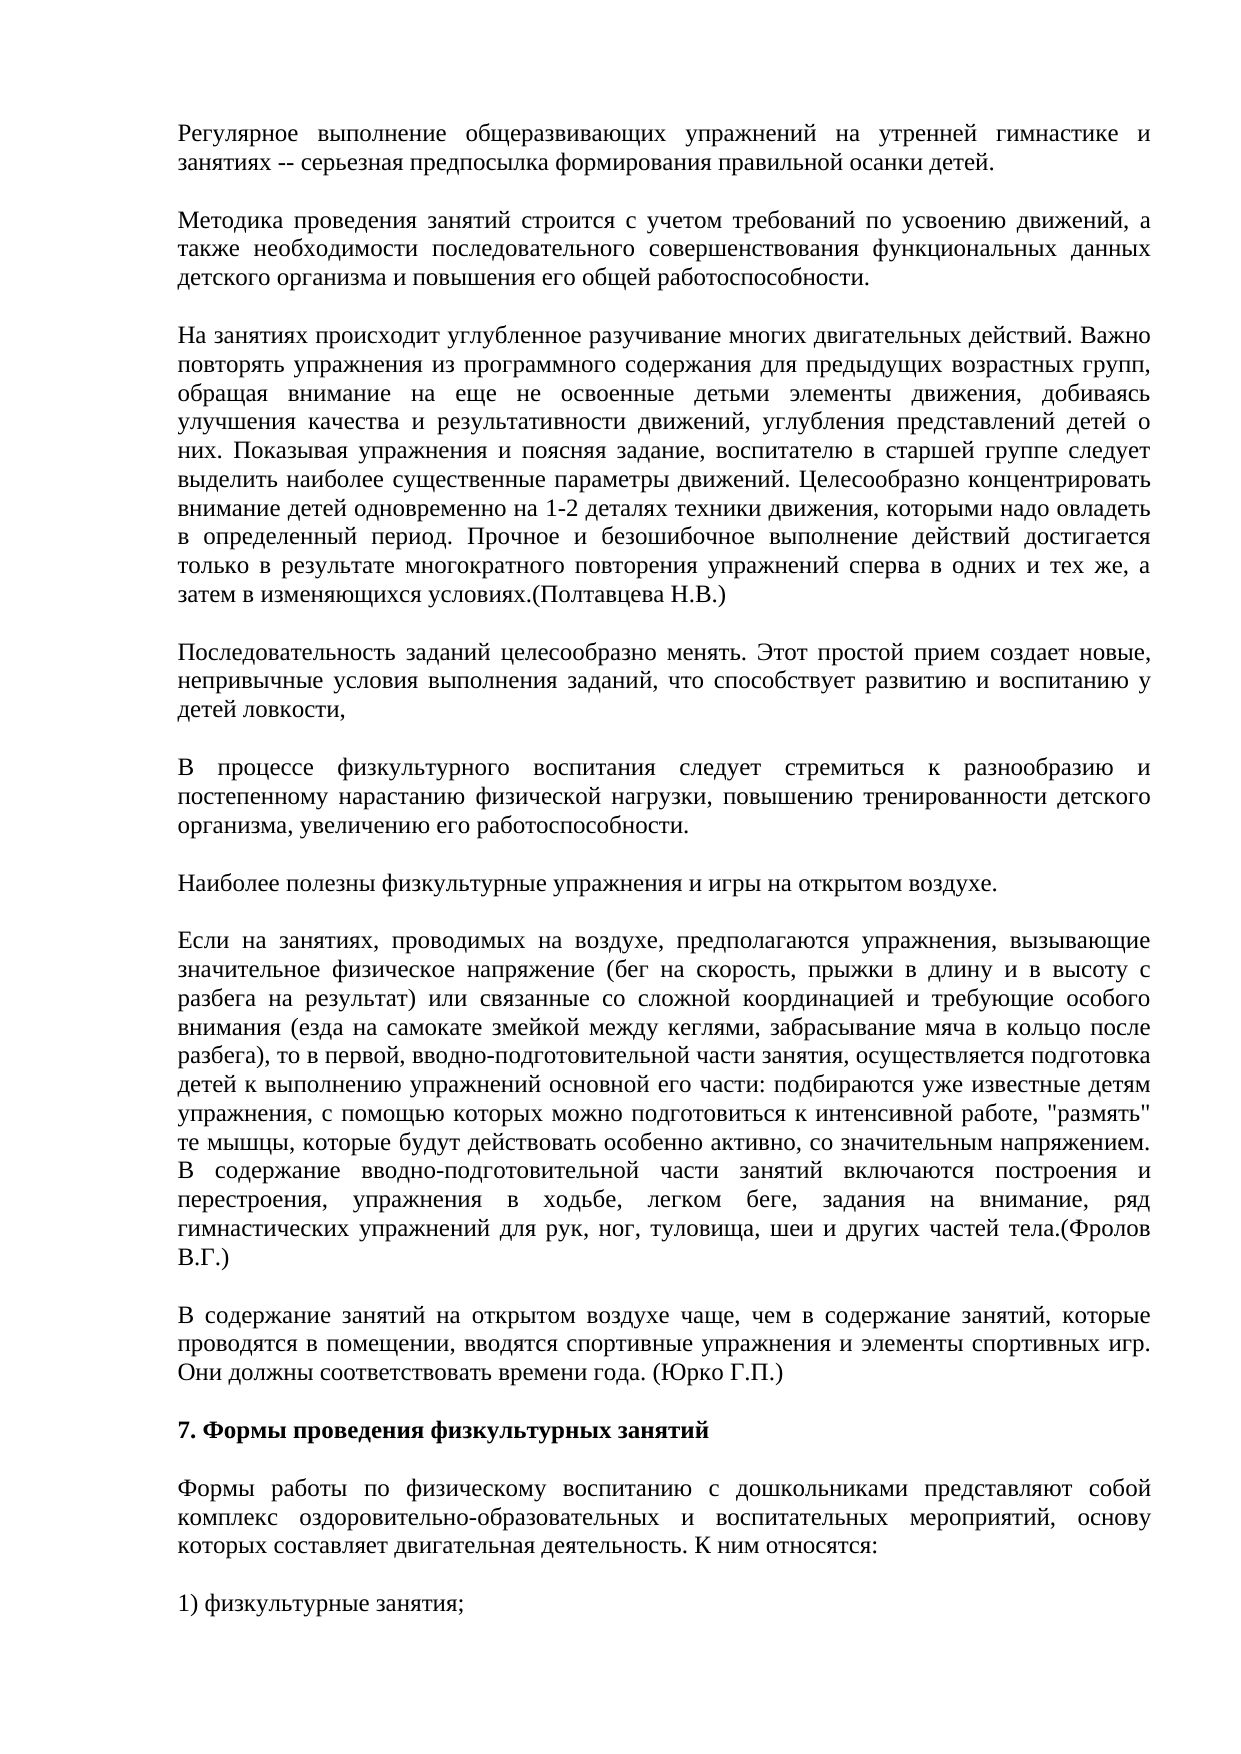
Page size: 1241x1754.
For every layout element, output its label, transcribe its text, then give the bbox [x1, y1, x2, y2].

text В содержание занятий на открытом воздухе чаще, чем в содержание занятий, которые проводятся в помещении, вводятся спортивные упражнения и элементы спортивных игр. Они должны соответствовать времени года. (Юрко Г.П.) [177, 1300, 1152, 1386]
text 7. Формы проведения физкультурных занятий [177, 1415, 1152, 1444]
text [177, 118, 1152, 176]
text Методика проведения занятий строится с учетом требований по усвоению движений, а также необходимости последовательного совершенствования функциональных данных детского организма и повышения его общей работоспособности. [177, 205, 1152, 291]
text Последовательность заданий целесообразно менять. Этот простой прием создает новые, непривычные условия выполнения заданий, что способствует развитию и воспитанию у детей ловкости, [177, 637, 1152, 723]
text Формы работы по физическому воспитанию с дошкольниками представляют собой комплекс оздоровительно-образовательных и воспитательных мероприятий, основу которых составляет двигательная деятельность. К ним относятся: [177, 1473, 1152, 1559]
text Если на занятиях, проводимых на воздухе, предполагаются упражнения, вызывающие значительное физическое напряжение (бег на скорость, прыжки в длину и в высоту с разбега на результат) или связанные со сложной координацией и требующие особого внимания (езда на самокате змейкой между кеглями, забрасывание мяча в кольцо после разбега), то в первой, вводно-подготовительной части занятия, осуществляется подготовка детей к выполнению упражнений основной его части: подбираются уже известные детям упражнения, с помощью которых можно подготовиться к интенсивной работе, "размять" те мышцы, которые будут действовать особенно активно, со значительным напряжением. В содержание вводно-подготовительной части занятий включаются построения и перестроения, упражнения в ходьбе, легком беге, задания на внимание, ряд гимнастических упражнений для рук, ног, туловища, шеи и других частей тела.(Фролов В.Г.) [177, 926, 1152, 1271]
text В процессе физкультурного воспитания следует стремиться к разнообразию и постепенному нарастанию физической нагрузки, повышению тренированности детского организма, увеличению его работоспособности. [177, 752, 1152, 838]
text На занятиях происходит углубленное разучивание многих двигательных действий. Важно повторять упражнения из программного содержания для предыдущих возрастных групп, обращая внимание на еще не освоенные детьми элементы движения, добиваясь улучшения качества и результативности движений, углубления представлений детей о них. Показывая упражнения и поясняя задание, воспитателю в старшей группе следует выделить наиболее существенные параметры движений. Целесообразно концентрировать внимание детей одновременно на 1-2 деталях техники движения, которыми надо овладеть в определенный период. Прочное и безошибочное выполнение действий достигается только в результате многократного повторения упражнений сперва в одних и тех же, а затем в изменяющихся условиях.(Полтавцева Н.В.) [177, 320, 1152, 608]
text 1) физкультурные занятия; [177, 1588, 1152, 1617]
text Наиболее полезны физкультурные упражнения и игры на открытом воздухе. [177, 868, 1152, 896]
